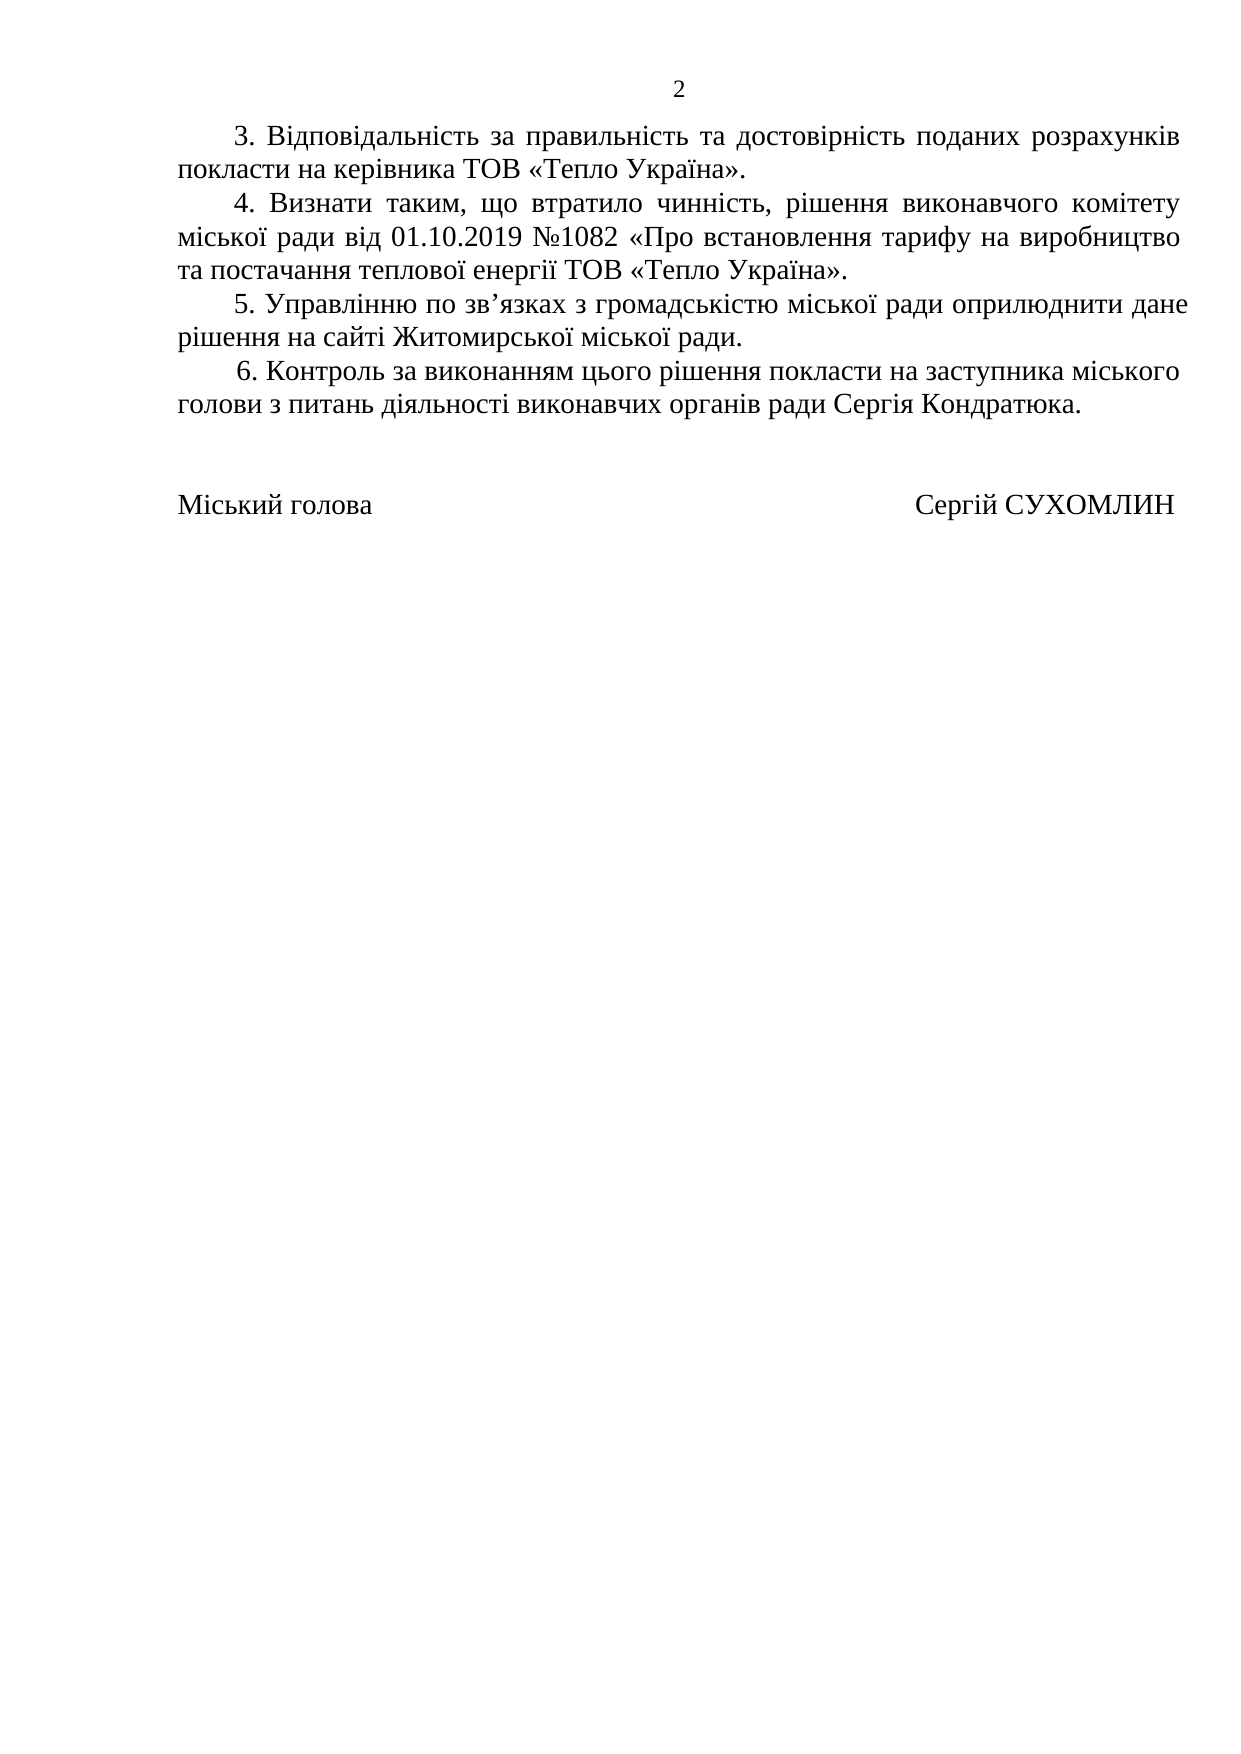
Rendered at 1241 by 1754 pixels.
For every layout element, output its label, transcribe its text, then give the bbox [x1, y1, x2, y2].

text 6. Контроль за виконанням цього рішення покласти на заступника міського голови з питань діяльності виконавчих органів ради Сергія Кондратюка. [177, 353, 1181, 420]
text 3. Відповідальність за правильність та достовірність поданих розрахунків покласти на керівника ТОВ «Тепло Україна». [177, 118, 1181, 185]
text Міський голова Сергій СУХОМЛИН [177, 487, 1181, 521]
text 4. Визнати таким, що втратило чинність, рішення виконавчого комітету міської ради від 01.10.2019 №1082 «Про встановлення тарифу на виробництво та постачання теплової енергії ТОВ «Тепло Україна». [177, 185, 1181, 286]
text 5. Управлінню по зв’язках з громадськістю міської ради оприлюднити дане рішення на сайті Житомирської міської ради. [177, 286, 1189, 353]
